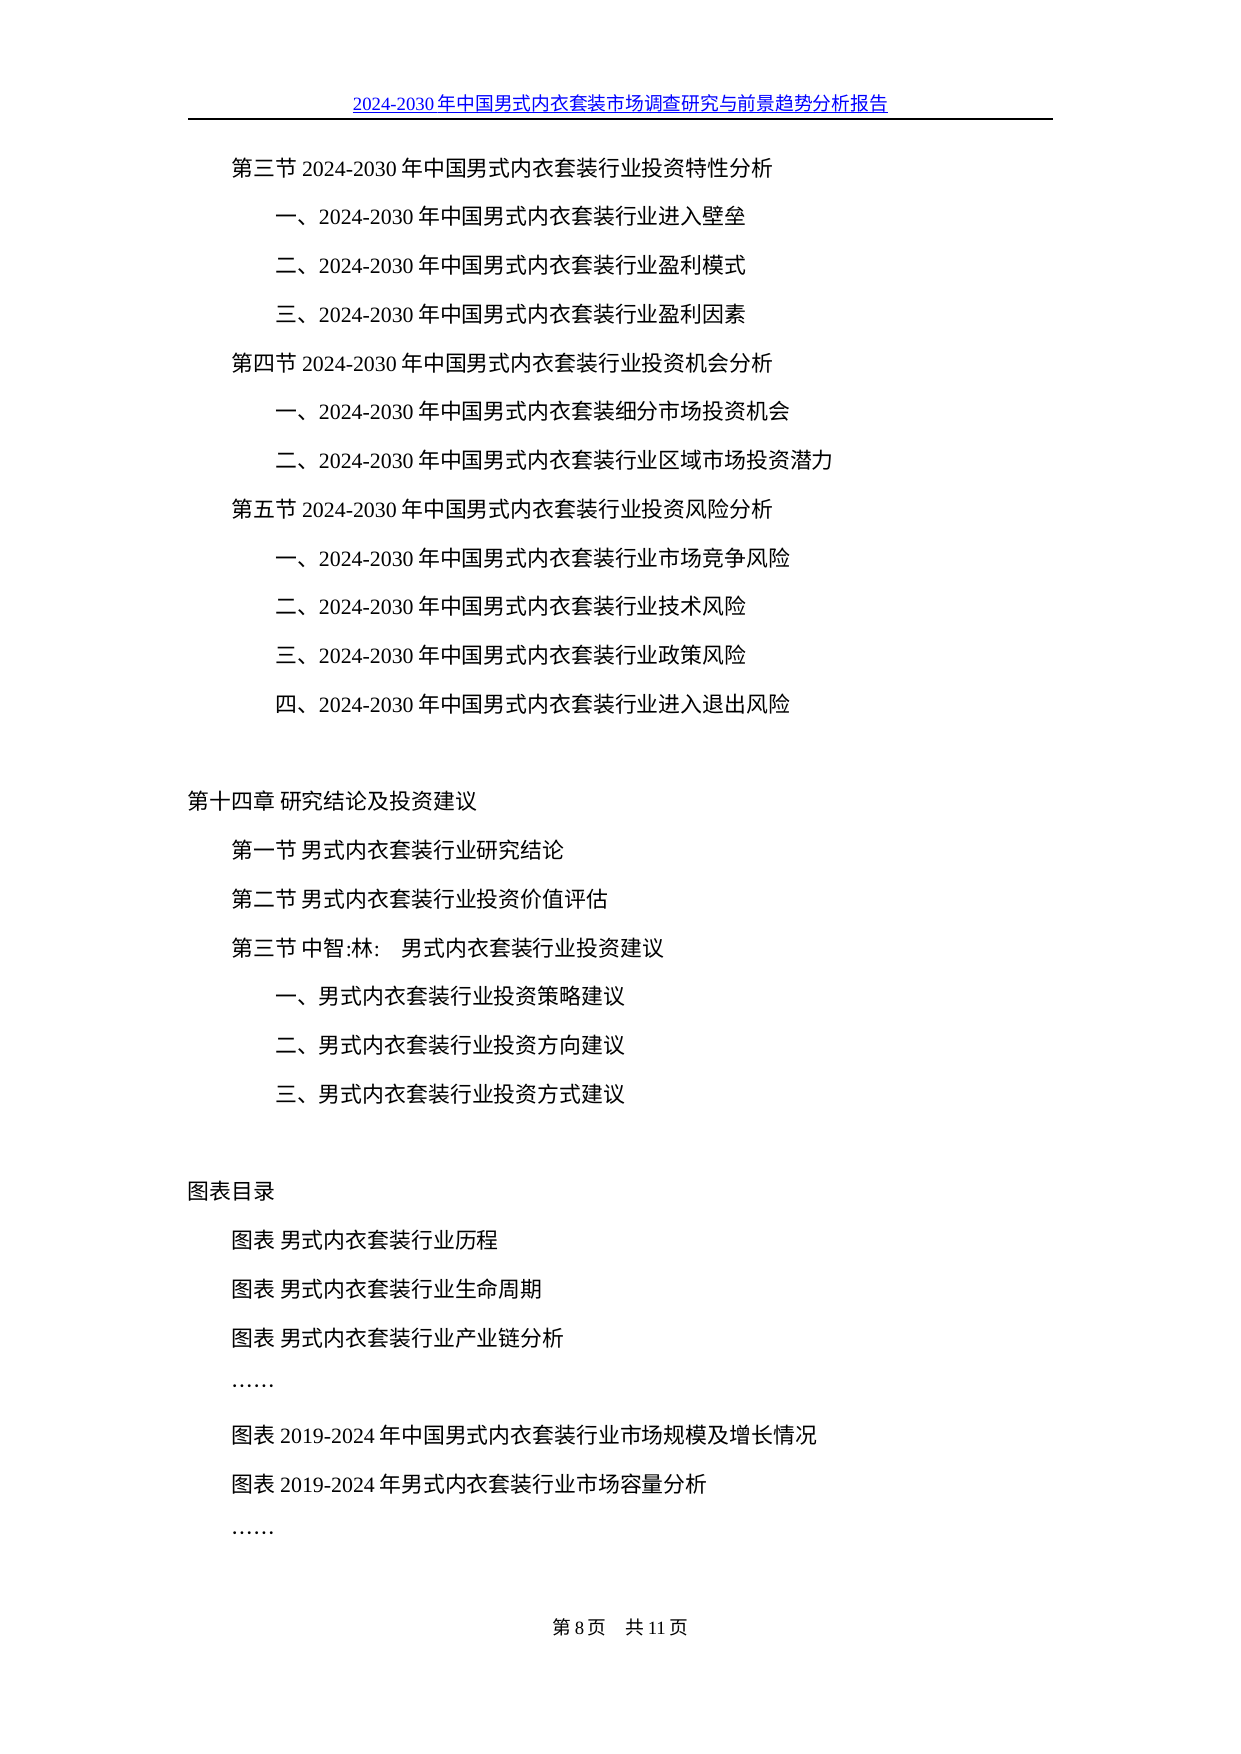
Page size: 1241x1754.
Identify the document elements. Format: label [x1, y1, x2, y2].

text [187, 150, 1053, 1548]
